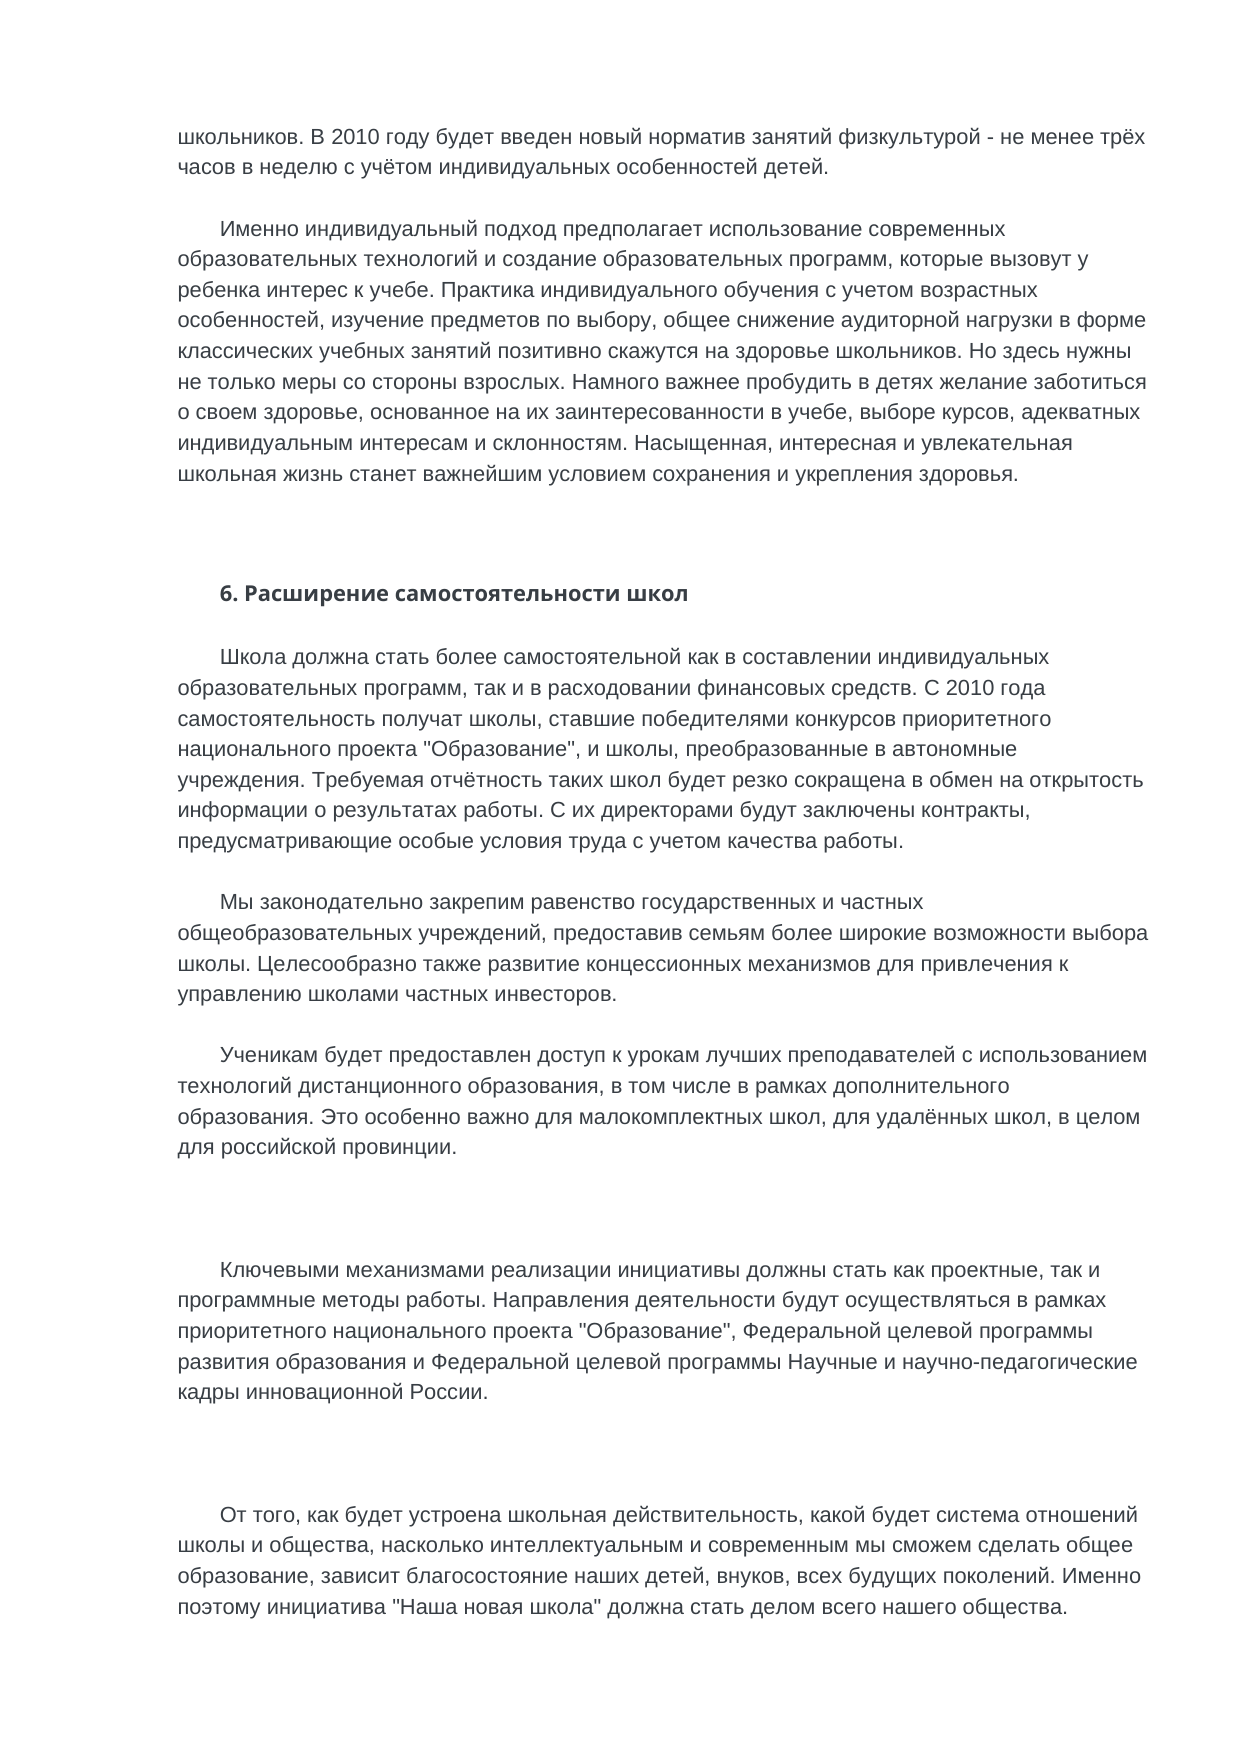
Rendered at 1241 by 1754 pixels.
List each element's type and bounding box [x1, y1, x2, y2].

text [177, 118, 1152, 1619]
